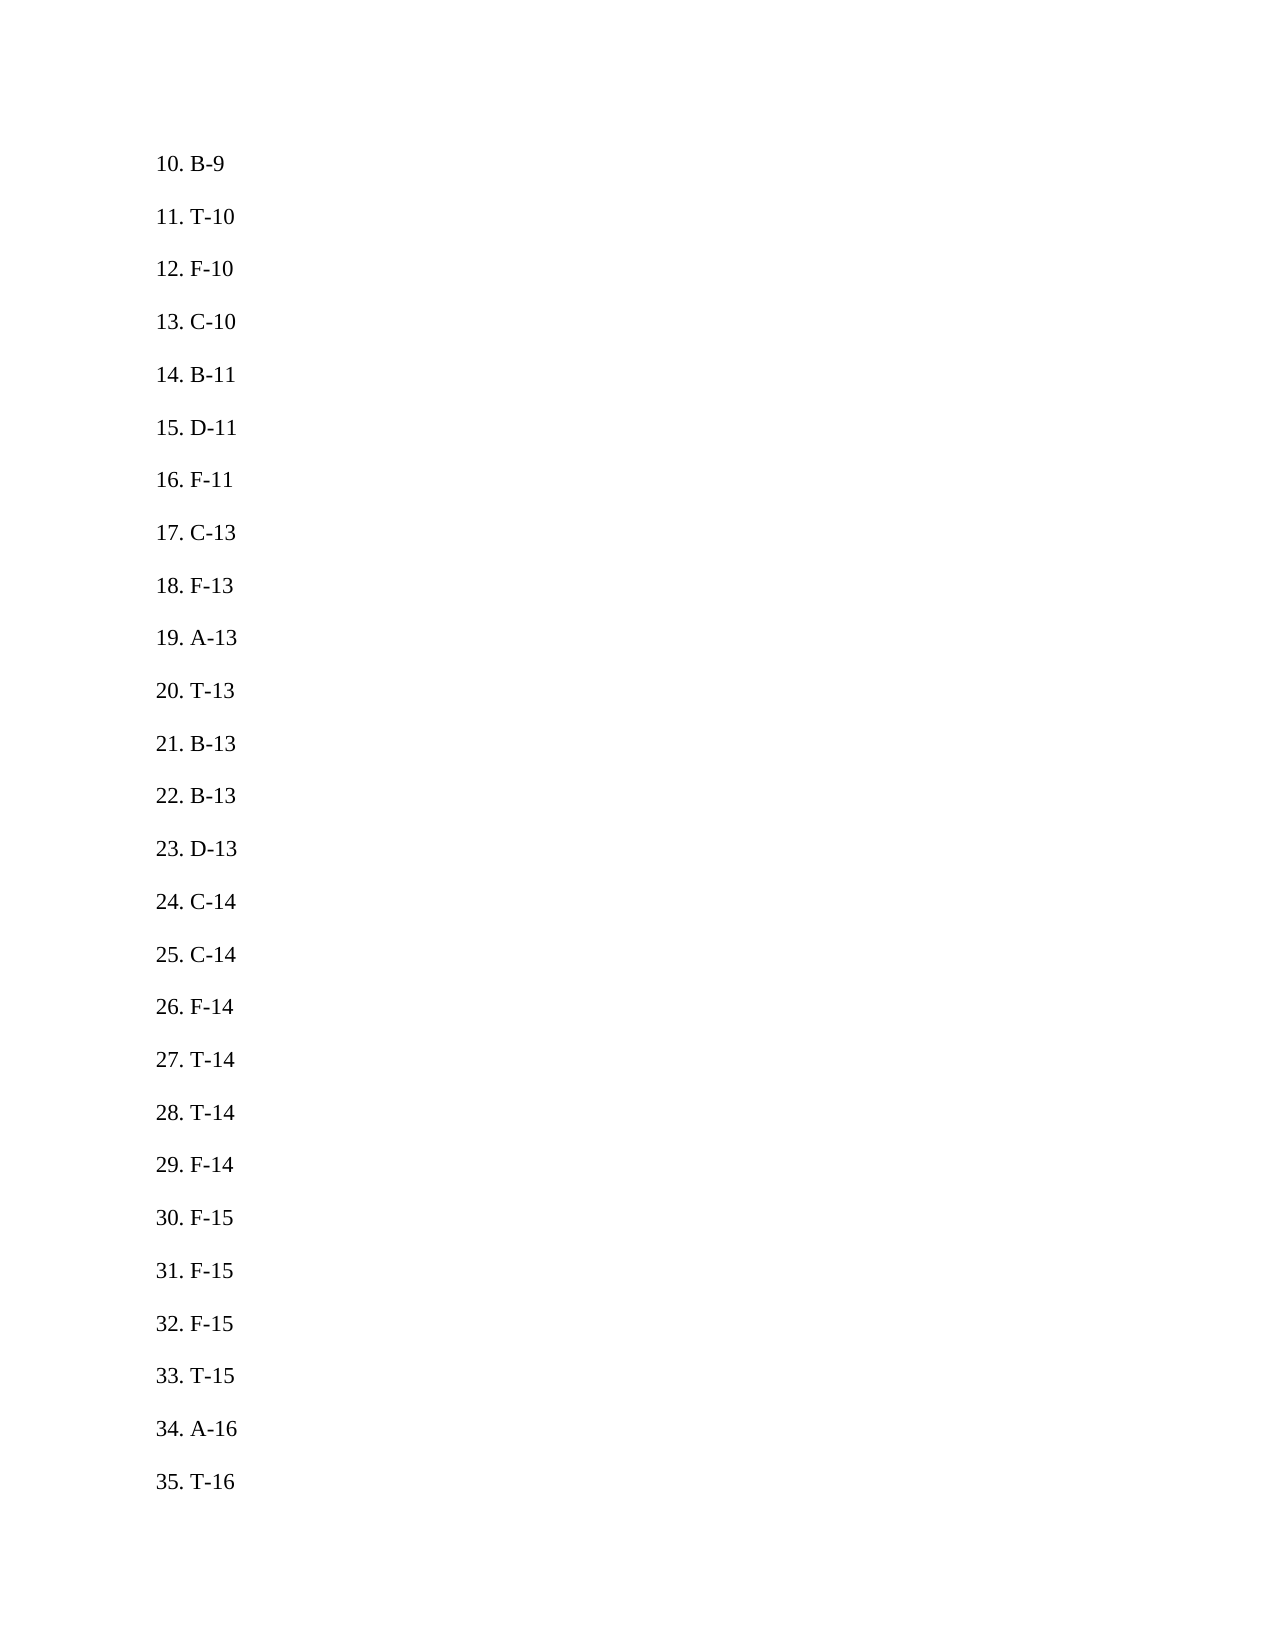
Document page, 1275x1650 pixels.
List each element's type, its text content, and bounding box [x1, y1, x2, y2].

text 10. B-9 [150, 150, 1125, 176]
text 26. F-14 [150, 993, 1125, 1020]
text 17. C-13 [150, 519, 1125, 545]
text 25. C-14 [150, 941, 1125, 967]
text 34. A-16 [150, 1415, 1125, 1441]
text 21. B-13 [150, 730, 1125, 756]
text 19. A-13 [150, 624, 1125, 651]
text 29. F-14 [150, 1151, 1125, 1178]
text 12. F-10 [150, 255, 1125, 282]
text 23. D-13 [150, 835, 1125, 862]
text 28. T-14 [150, 1099, 1125, 1125]
text 20. T-13 [150, 677, 1125, 703]
text 18. F-13 [150, 572, 1125, 598]
text 14. B-11 [150, 361, 1125, 387]
text 15. D-11 [150, 413, 1125, 440]
text 33. T-15 [150, 1362, 1125, 1389]
text 31. F-15 [150, 1257, 1125, 1283]
text 32. F-15 [150, 1309, 1125, 1336]
text 16. F-11 [150, 466, 1125, 493]
text 27. T-14 [150, 1046, 1125, 1072]
text 24. C-14 [150, 888, 1125, 914]
text 13. C-10 [150, 308, 1125, 334]
text 30. F-15 [150, 1204, 1125, 1231]
text 22. B-13 [150, 782, 1125, 809]
text 11. T-10 [150, 203, 1125, 229]
text 35. T-16 [150, 1468, 1125, 1494]
